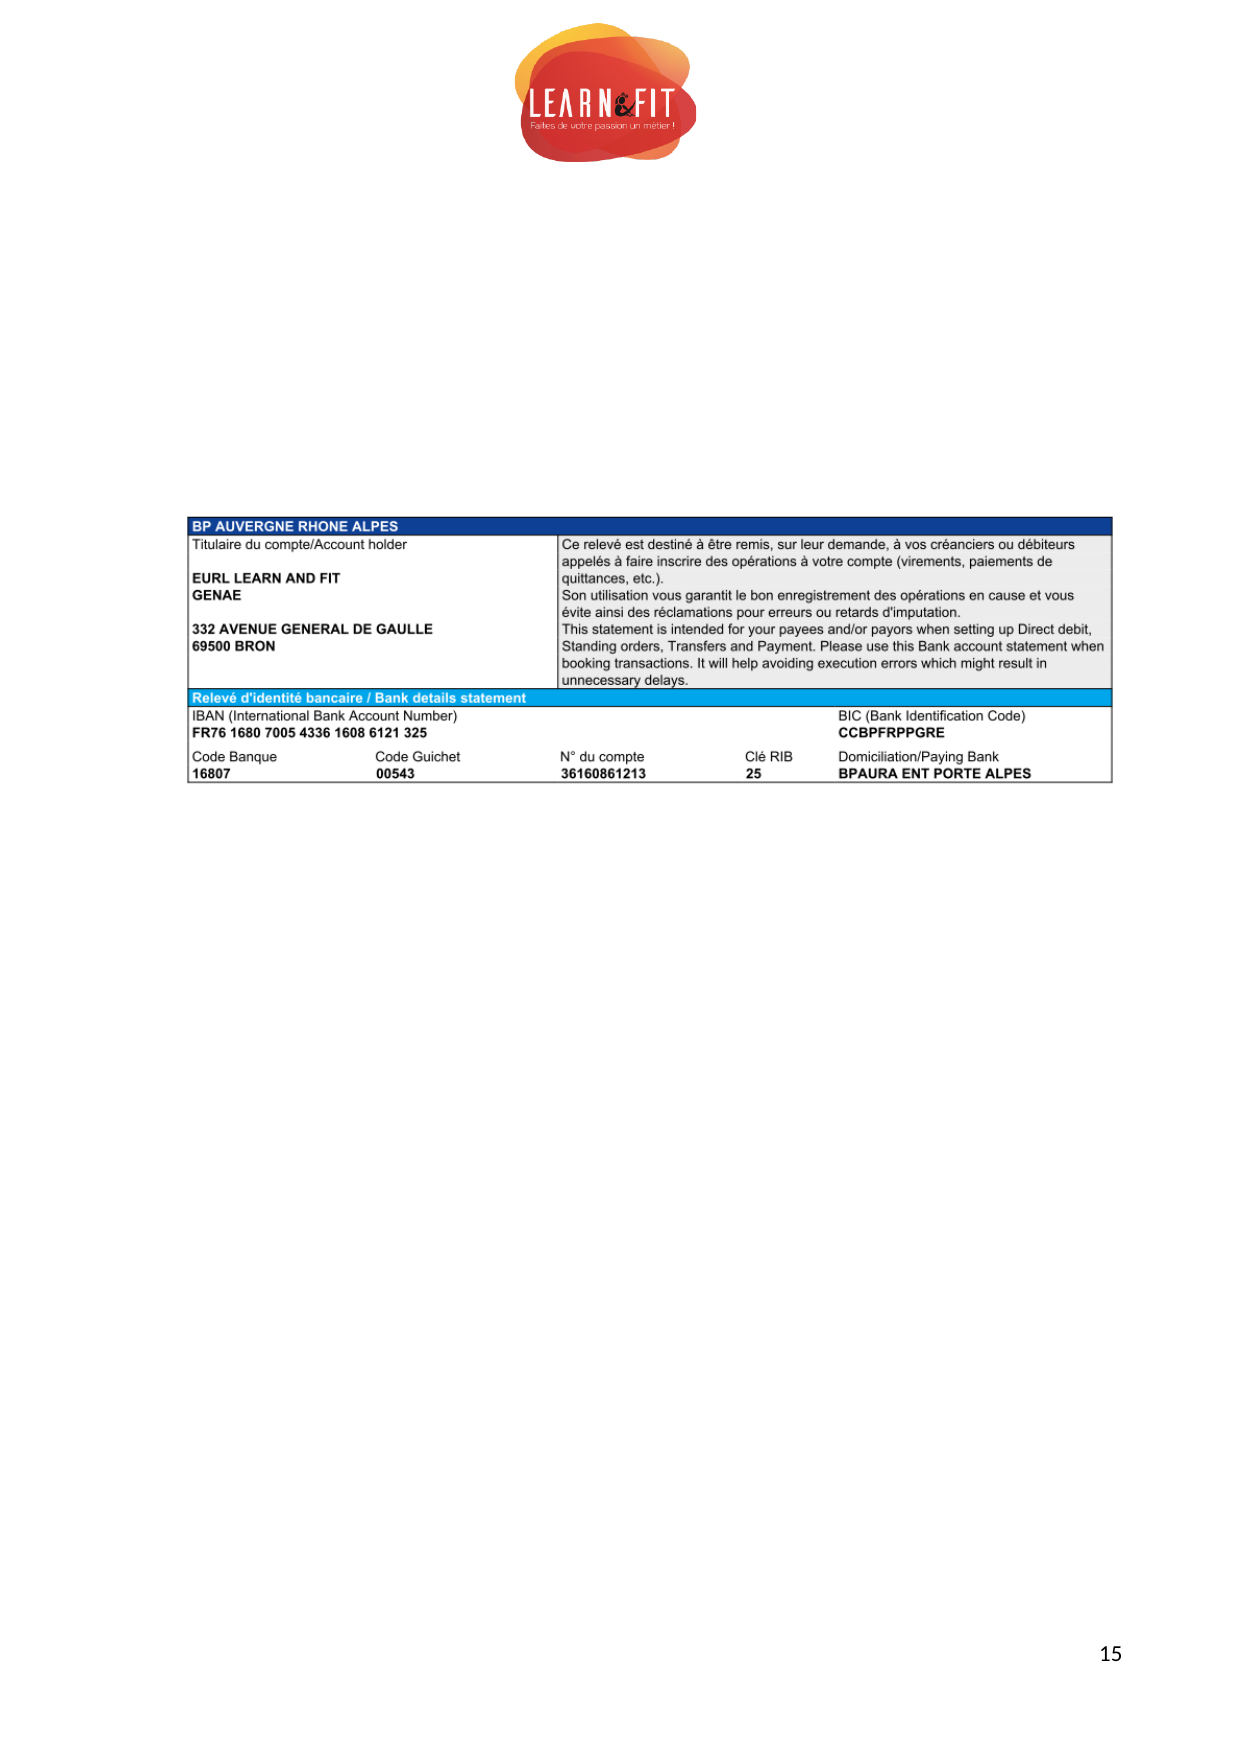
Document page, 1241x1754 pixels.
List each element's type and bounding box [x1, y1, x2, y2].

picture [133, 499, 1167, 824]
picture [514, 23, 697, 162]
